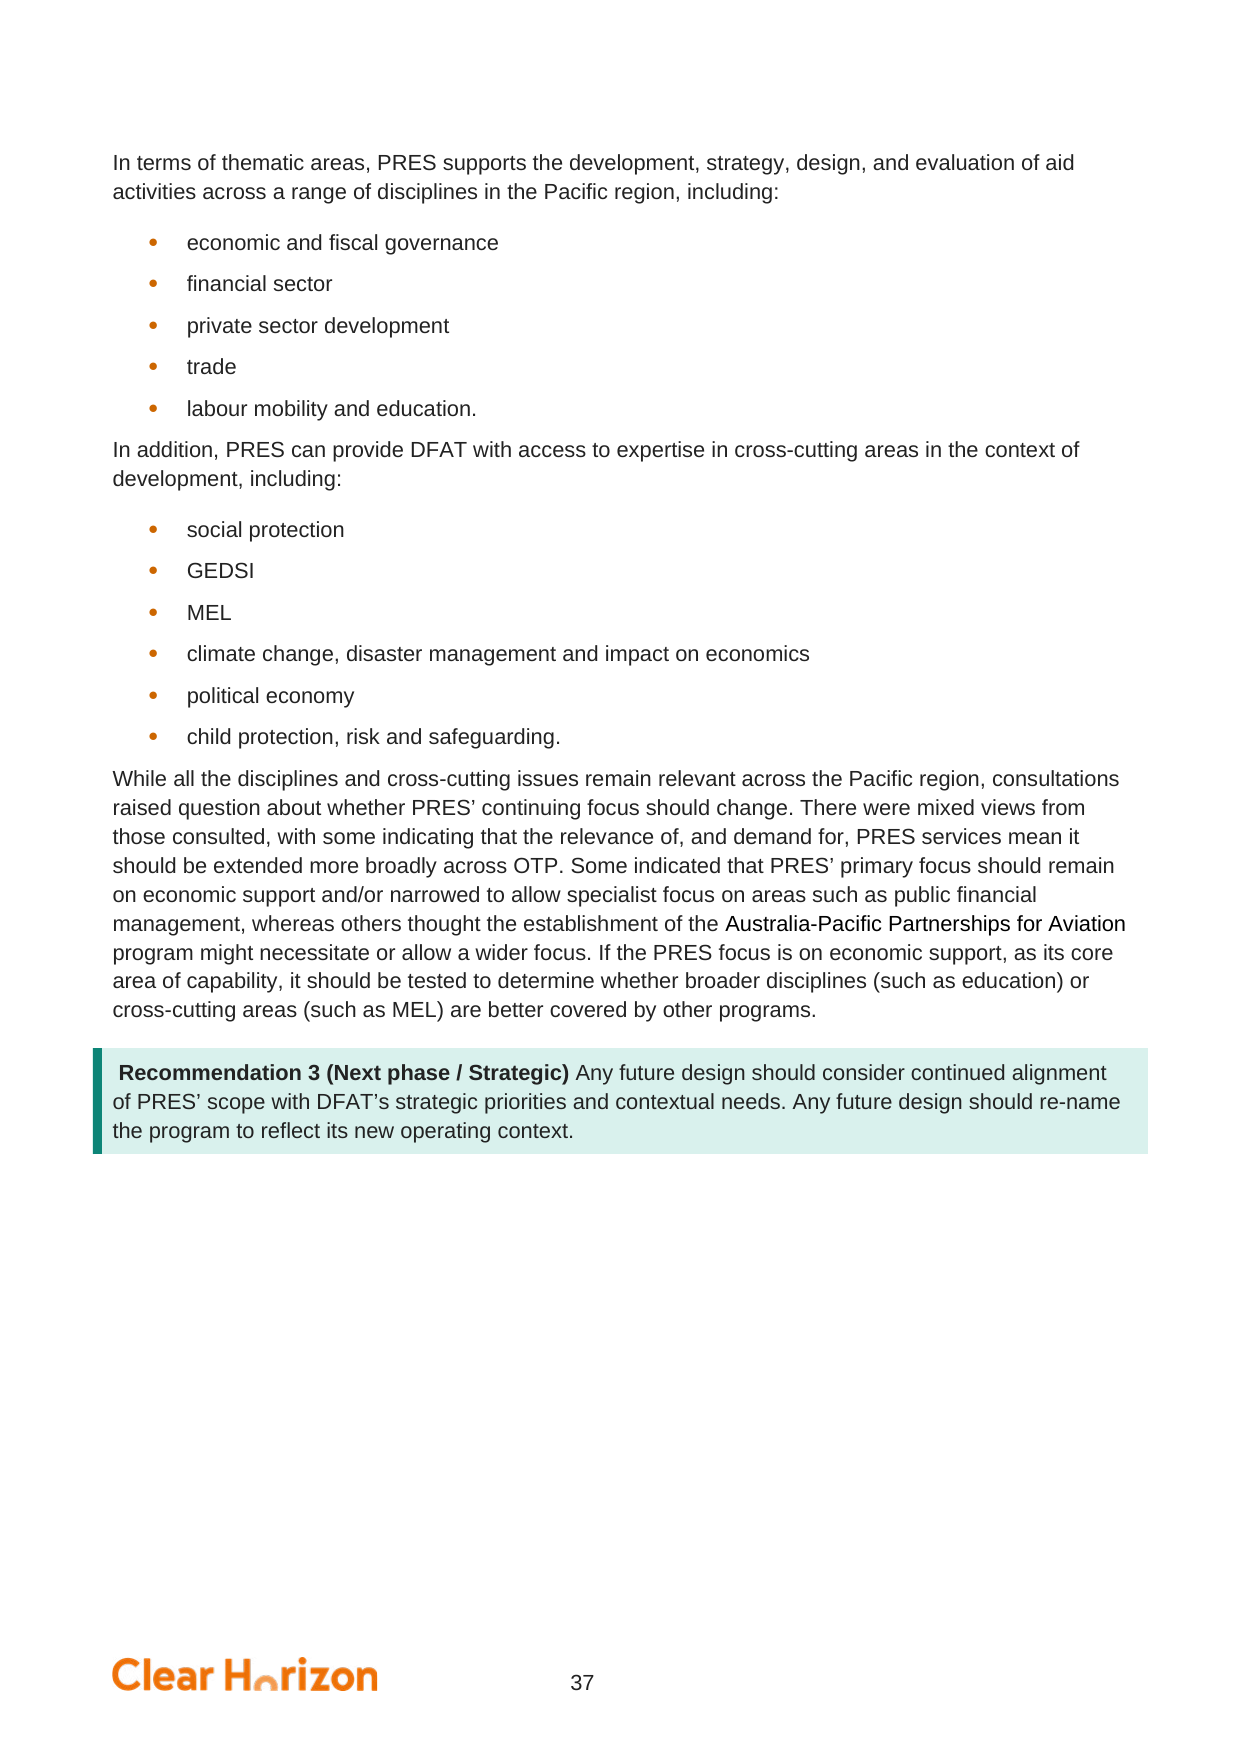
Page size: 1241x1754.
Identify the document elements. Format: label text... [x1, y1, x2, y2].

list economic and fiscal governance [149, 230, 1128, 255]
list child protection, risk and safeguarding. [149, 724, 1128, 749]
list climate change, disaster management and impact on economics [149, 641, 1128, 666]
text Recommendation 3 (Next phase / Strategic) Any future design should consider continued alignment of PRES’ scope with DFAT’s strategic priorities and contextual needs. Any future design should re-name the program to reflect its new operating context. [102, 1049, 1138, 1153]
list MEL [149, 600, 1128, 625]
text In terms of thematic areas, PRES supports the development, strategy, design, and evaluation of aid activities across a range of disciplines in the Pacific region, including: [112, 150, 1128, 204]
text In addition, PRES can provide DFAT with access to expertise in cross-cutting areas in the context of development, including: [112, 437, 1128, 491]
list financial sector [149, 271, 1128, 296]
list private sector development [149, 313, 1128, 338]
text While all the disciplines and cross-cutting issues remain relevant across the Pacific region, consultations raised question about whether PRES’ continuing focus should change. There were mixed views from those consulted, with some indicating that the relevance of, and demand for, PRES services mean it should be extended more broadly across OTP. Some indicated that PRES’ primary focus should remain on economic support and/or narrowed to allow specialist focus on areas such as public financial management, whereas others thought the establishment of the Australia-Pacific Partnerships for Aviation program might necessitate or allow a wider focus. If the PRES focus is on economic support, as its core area of capability, it should be tested to determine whether broader disciplines (such as education) or cross-cutting areas (such as MEL) are better covered by other programs. [112, 766, 1128, 1022]
list political economy [149, 683, 1128, 708]
list GEDSI [149, 558, 1128, 583]
list labour mobility and education. [149, 396, 1128, 421]
list trade [149, 354, 1128, 379]
picture [112, 1657, 378, 1691]
list social protection [149, 517, 1128, 542]
